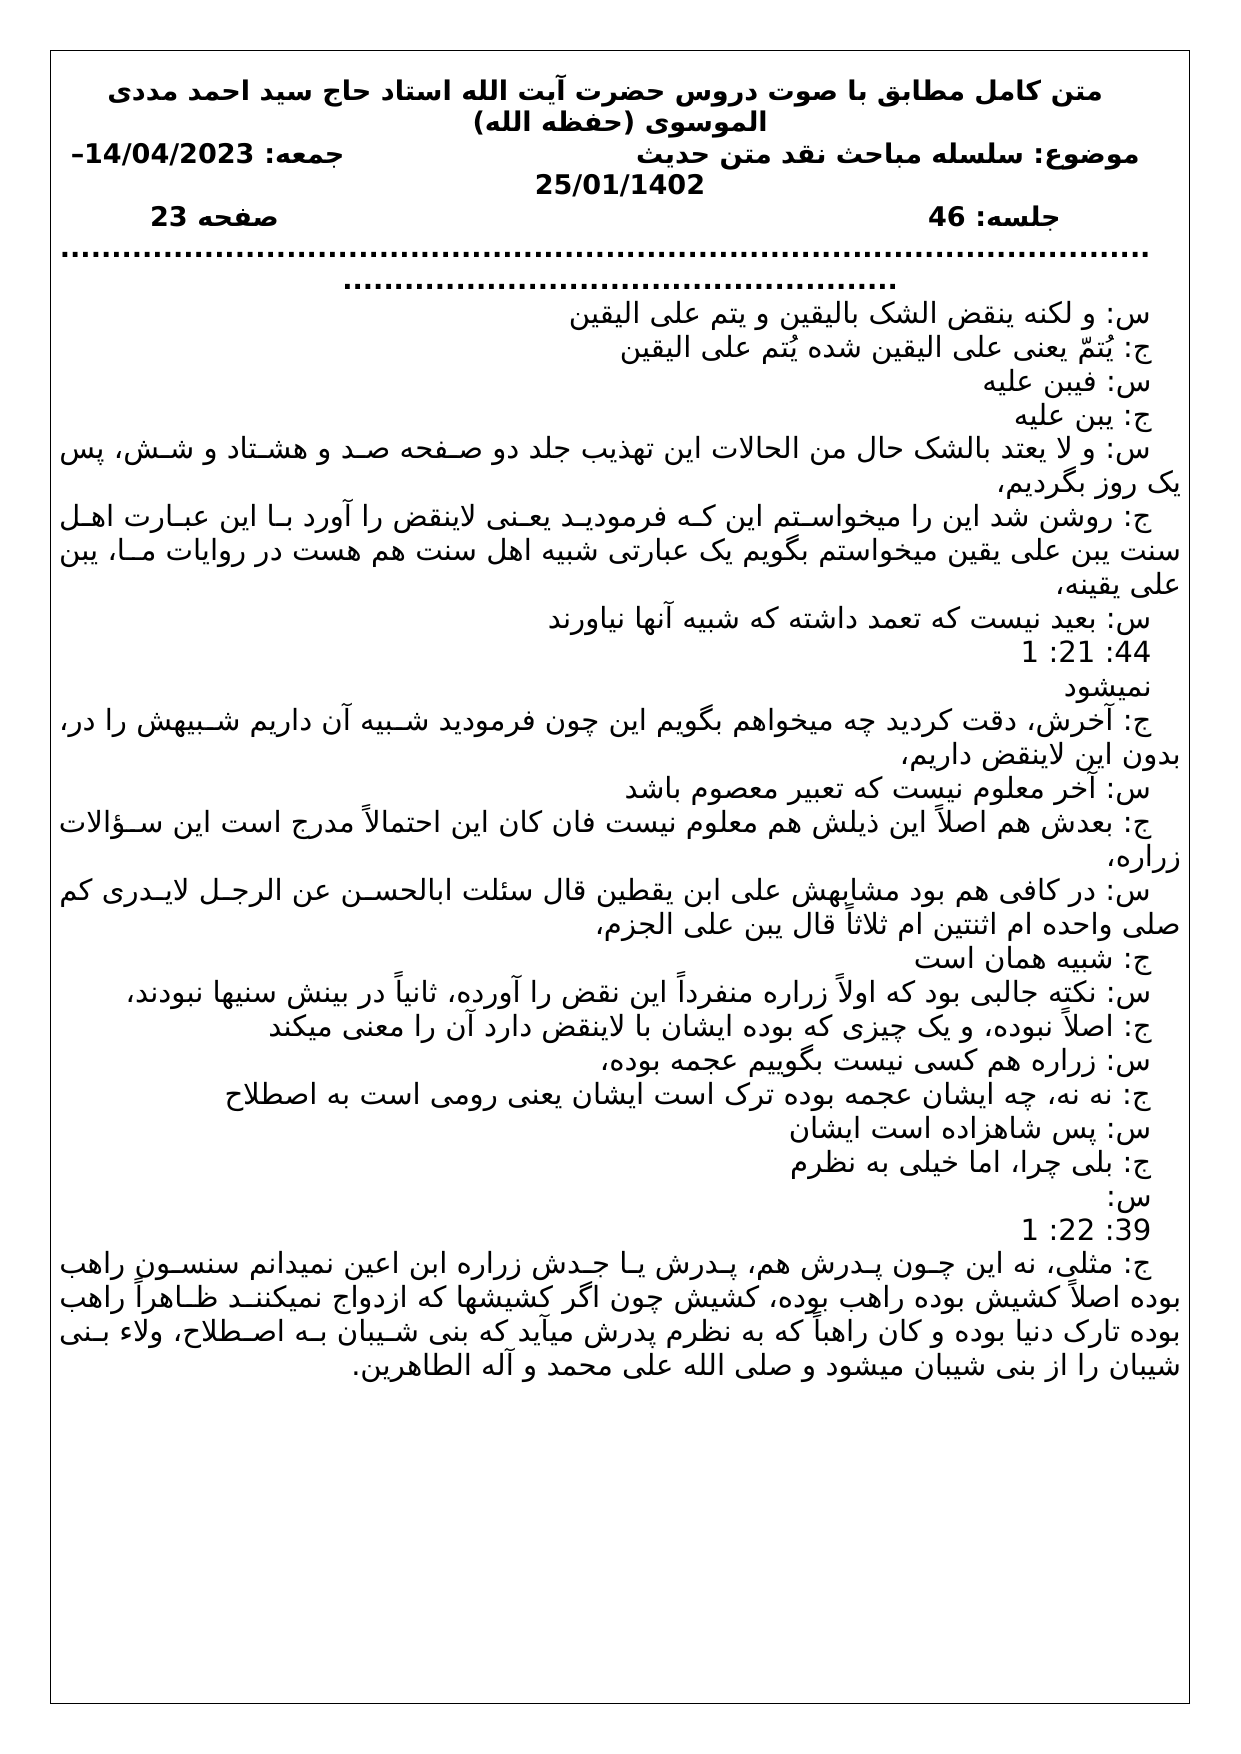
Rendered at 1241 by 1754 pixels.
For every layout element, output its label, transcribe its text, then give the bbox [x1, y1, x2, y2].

text س: آخر معلوم نيست که تعبير معصوم باشد [59, 771, 1181, 805]
text ج: يبن عليه [59, 398, 1181, 432]
text س: نکته جالبی بود که اولاً زراره منفرداً اين نقض را آورده، ثانياً در بينش سنیها نبودند، [59, 975, 1181, 1009]
text س: [59, 1179, 1181, 1213]
text ج: مثلی، نه اين چون پدرش هم، پدرش يا جدش زراره ابن اعين نمیدانم سنسون راهب بوده اصلاً کشيش بوده راهب بوده، کشيش چون اگر کشيشها که ازدواج نمیکنند ظاهراً راهب بوده تارک دنيا بوده و کان راهباً که به نظرم پدرش میآيد که بنی شيبان به اصطلاح، ولاء بنی شيبان را از بنی شيبان میشود و صلی الله علی محمد و آله الطاهرين. [59, 1247, 1181, 1383]
text س: در کافی هم بود مشابهش علی ابن يقطين قال سئلت ابالحسن عن الرجل لايدری کم صلی واحده ام اثنتين ام ثلاثاً قال يبن علی الجزم، [59, 873, 1181, 941]
text ج: بلی چرا، اما خيلی به نظرم [59, 1145, 1181, 1179]
text ج: شبيه همان است [59, 941, 1181, 975]
text س: زراره هم کسی نيست بگوييم عجمه بوده، [59, 1043, 1181, 1077]
text ج: اصلاً نبوده، و يک چيزی که بوده ايشان با لاينقض دارد آن را معنی میکند [59, 1009, 1181, 1043]
text ج: يُتمّ يعنی علی اليقين شده يُتم علی اليقين [59, 330, 1181, 364]
text س: فيبن عليه [59, 364, 1181, 398]
text س: و لکنه ينقض الشک باليقين و يتم علی اليقين [59, 296, 1181, 330]
text ج: نه نه، چه ايشان عجمه بوده ترک است ايشان يعنی رومی است به اصطلاح [59, 1077, 1181, 1111]
text 44: 21: 1 [59, 636, 1181, 669]
text س: بعيد نيست که تعمد داشته که شبيه آنها نياورند [59, 602, 1181, 636]
text نمیشود [59, 669, 1181, 703]
text ج: آخرش، دقت کرديد چه میخواهم بگويم اين چون فرموديد شبيه آن داريم شبيهش را در، بدون اين لاينقض داريم، [59, 703, 1181, 771]
text س: پس شاهزاده است ايشان [59, 1111, 1181, 1145]
text س: و لا يعتد بالشک حال من الحالات اين تهذيب جلد دو صفحه صد و هشتاد و شش، پس يک روز بگرديم، [59, 432, 1181, 500]
text 39: 22: 1 [59, 1213, 1181, 1247]
text ج: بعدش هم اصلاً اين ذيلش هم معلوم نيست فان کان اين احتمالاً مدرج است اين سؤالات زراره، [59, 805, 1181, 873]
text ج: روشن شد اين را میخواستم اين که فرموديد يعنی لاينقض را آورد با اين عبارت اهل سنت يبن علی يقين میخواستم بگويم يک عبارتی شبيه اهل سنت هم هست در روايات ما، يبن علی يقينه، [59, 500, 1181, 602]
